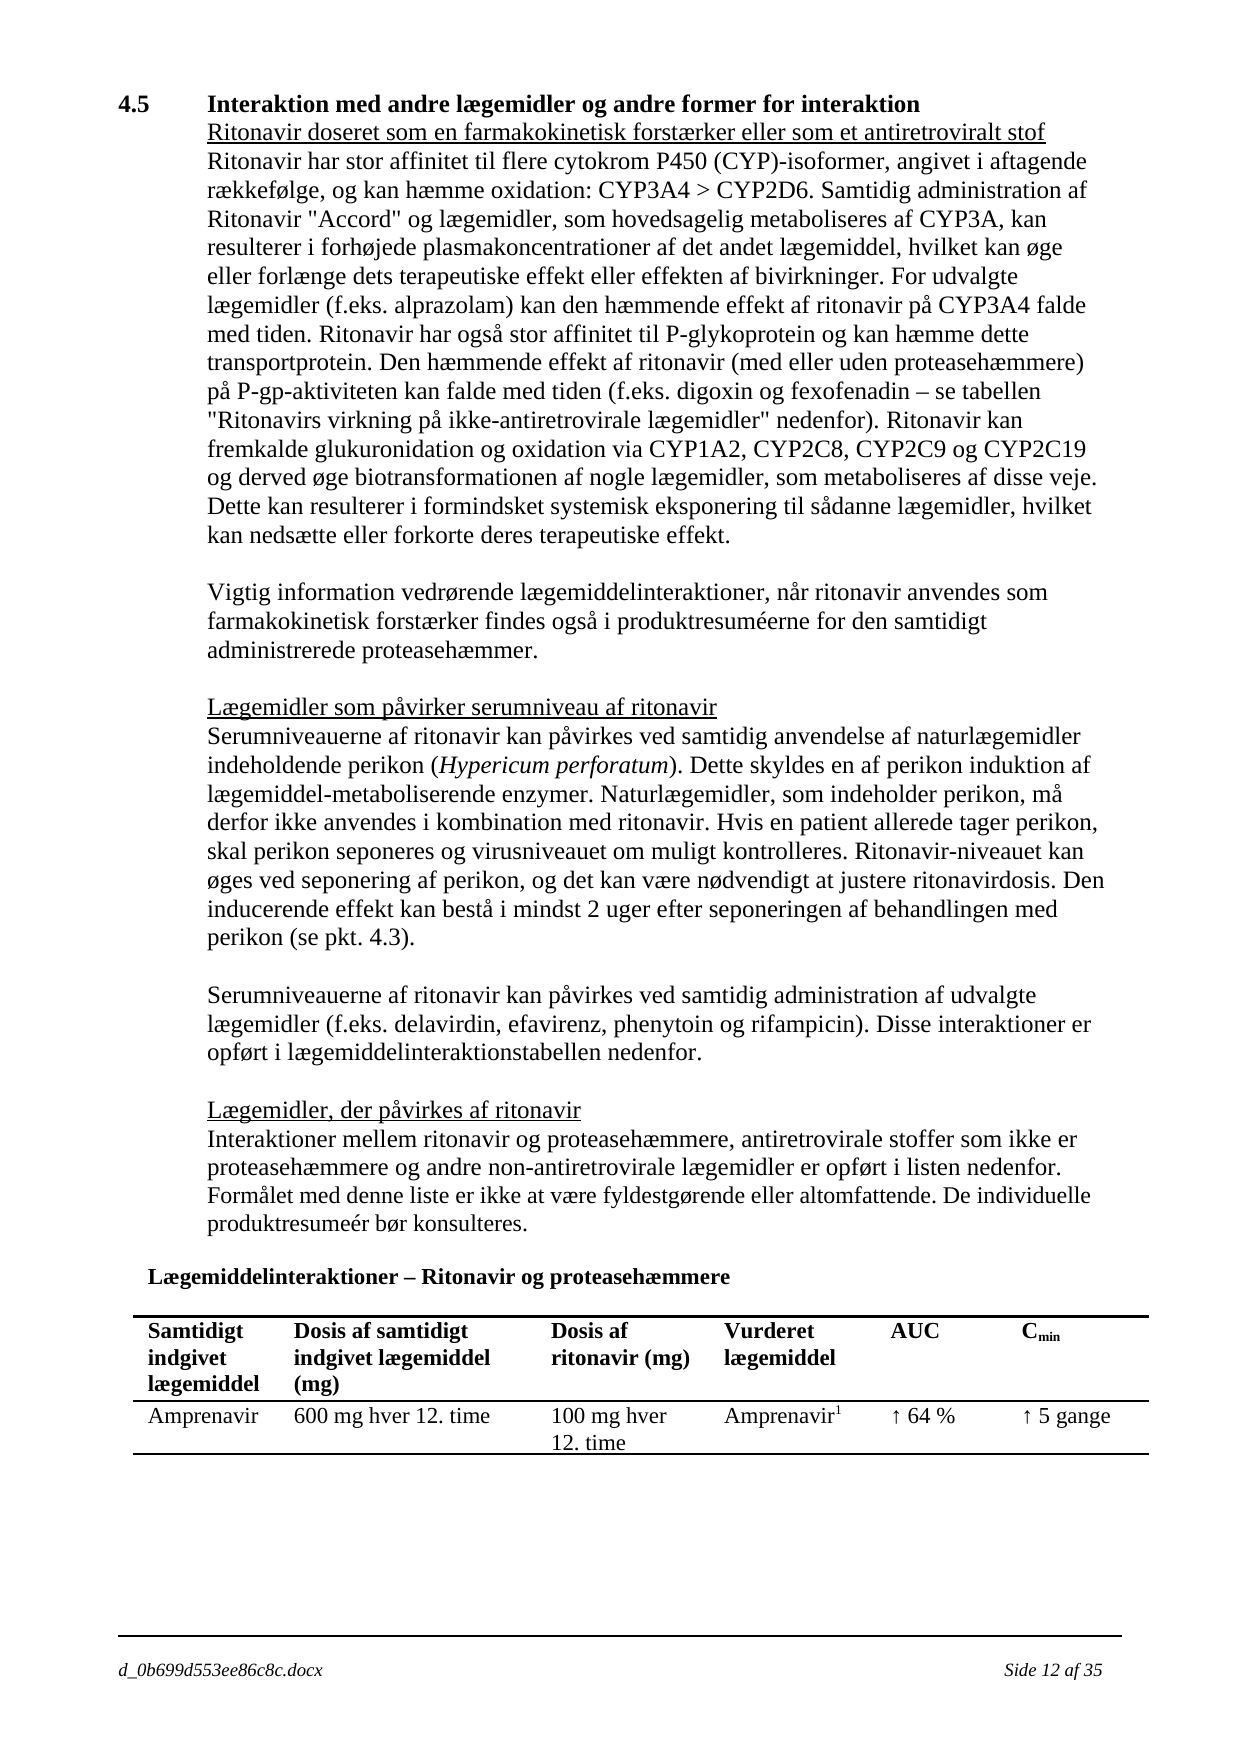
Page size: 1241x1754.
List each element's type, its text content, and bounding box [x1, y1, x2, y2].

text 4.5 Interaktion med andre lægemidler og andre former for interaktion [118, 89, 1122, 117]
text Lægemidler, der påvirkes af ritonavir [207, 1095, 1122, 1124]
table_cell Amprenavir1 [709, 1402, 875, 1453]
table_cell Dosis af samtidigt indgivet lægemiddel (mg) [279, 1318, 536, 1400]
table_cell ↑ 5 gange [1006, 1402, 1149, 1453]
table_cell Dosis af ritonavir (mg) [536, 1318, 709, 1400]
table_cell Cmin [1006, 1318, 1149, 1400]
table_header Lægemiddelinteraktioner – Ritonavir og proteasehæmmere [133, 1263, 1149, 1315]
text Vigtig information vedrørende lægemiddelinteraktioner, når ritonavir anvendes som farmakokinetisk forstærker findes også i produktresuméerne for den samtidigt administrerede proteasehæmmer. [207, 577, 1096, 664]
text Lægemidler som påvirker serumniveau af ritonavir [207, 692, 1122, 721]
table_cell 100 mg hver 12. time [536, 1402, 709, 1453]
table_cell 600 mg hver 12. time [279, 1402, 536, 1453]
table_cell Amprenavir [133, 1402, 278, 1453]
text Interaktioner mellem ritonavir og proteasehæmmere, antiretrovirale stoffer som ikke er proteasehæmmere og andre non-antiretrovirale lægemidler er opført i listen nedenfor. Formålet med denne liste er ikke at være fyldestgørende eller altomfattende. De individuelle produktresumeér bør konsulteres. [207, 1124, 1122, 1236]
table_cell Vurderet lægemiddel [709, 1318, 875, 1400]
text Ritonavir har stor affinitet til flere cytokrom P450 (CYP)-isoformer, angivet i aftagende rækkefølge, og kan hæmme oxidation: CYP3A4 > CYP2D6. Samtidig administration af Ritonavir "Accord" og lægemidler, som hovedsagelig metaboliseres af CYP3A, kan resulterer i forhøjede plasmakoncentrationer af det andet lægemiddel, hvilket kan øge eller forlænge dets terapeutiske effekt eller effekten af bivirkninger. For udvalgte lægemidler (f.eks. alprazolam) kan den hæmmende effekt af ritonavir på CYP3A4 falde med tiden. Ritonavir har også stor affinitet til P-glykoprotein og kan hæmme dette transportprotein. Den hæmmende effekt af ritonavir (med eller uden proteasehæmmere) på P-gp-aktiviteten kan falde med tiden (f.eks. digoxin og fexofenadin – se tabellen "Ritonavirs virkning på ikke-antiretrovirale lægemidler" nedenfor). Ritonavir kan fremkalde glukuronidation og oxidation via CYP1A2, CYP2C8, CYP2C9 og CYP2C19 og derved øge biotransformationen af nogle lægemidler, som metaboliseres af disse veje. Dette kan resulterer i formindsket systemisk eksponering til sådanne lægemidler, hvilket kan nedsætte eller forkorte deres terapeutiske effekt. [207, 146, 1101, 549]
table_cell Samtidigt indgivet lægemiddel [133, 1318, 278, 1400]
text Serumniveauerne af ritonavir kan påvirkes ved samtidig administration af udvalgte lægemidler (f.eks. delavirdin, efavirenz, phenytoin og rifampicin). Disse interaktioner er opført i lægemiddelinteraktionstabellen nedenfor. [207, 980, 1100, 1066]
table_cell ↑ 64 % [875, 1402, 1006, 1453]
table_cell AUC [875, 1318, 1006, 1400]
text Serumniveauerne af ritonavir kan påvirkes ved samtidig anvendelse af naturlægemidler indeholdende perikon (Hypericum perforatum). Dette skyldes en af perikon induktion af lægemiddel-metaboliserende enzymer. Naturlægemidler, som indeholder perikon, må derfor ikke anvendes i kombination med ritonavir. Hvis en patient allerede tager perikon, skal perikon seponeres og virusniveauet om muligt kontrolleres. Ritonavir-niveauet kan øges ved seponering af perikon, og det kan være nødvendigt at justere ritonavirdosis. Den inducerende effekt kan bestå i mindst 2 uger efter seponeringen af behandlingen med perikon (se pkt. 4.3). [207, 721, 1106, 951]
text Ritonavir doseret som en farmakokinetisk forstærker eller som et antiretroviralt stof [207, 117, 1122, 146]
